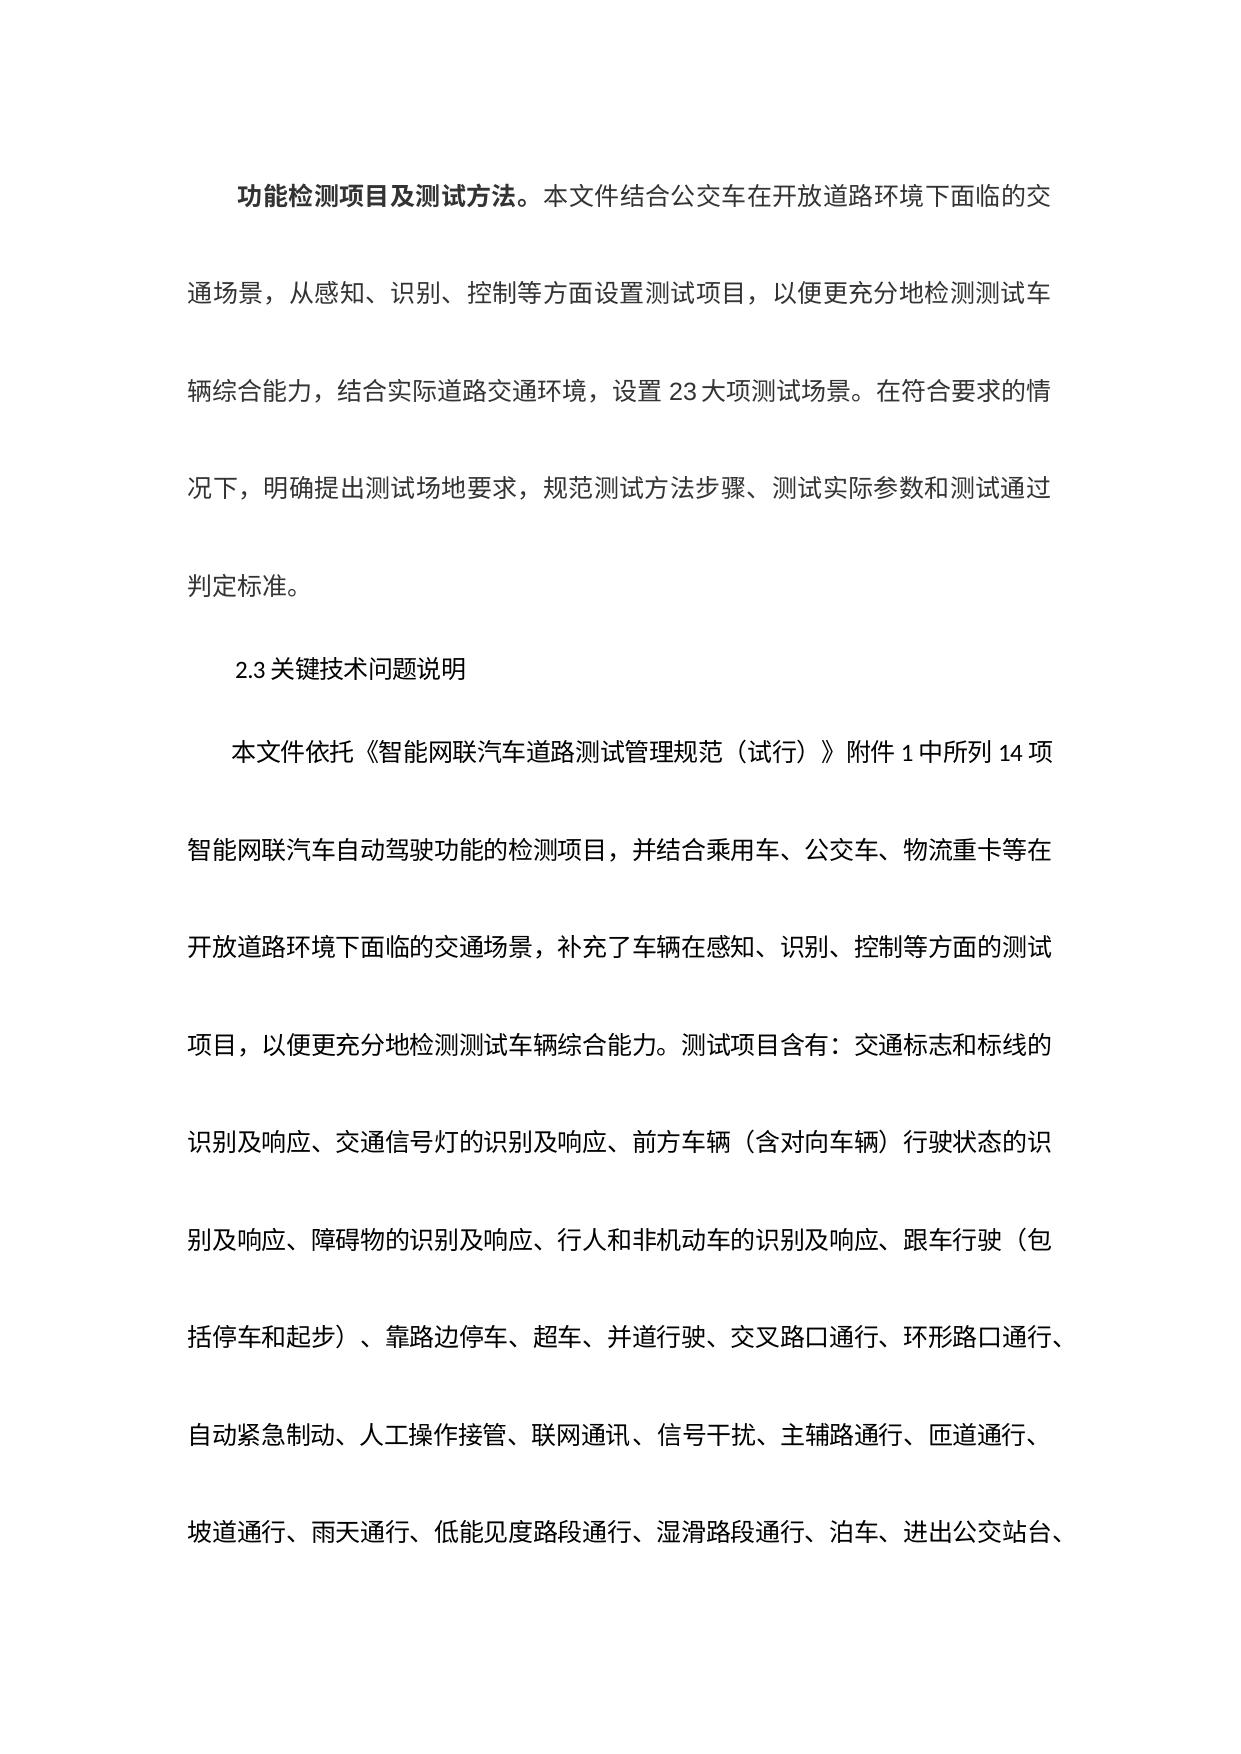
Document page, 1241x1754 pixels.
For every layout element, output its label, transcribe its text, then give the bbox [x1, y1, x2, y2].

text 功能检测项目及测试方法。本文件结合公交车在开放道路环境下面临的交通场景，从感知、识别、控制等方面设置测试项目，以便更充分地检测测试车辆综合能力，结合实际道路交通环境，设置23大项测试场景。在符合要求的情况下，明确提出测试场地要求，规范测试方法步骤、测试实际参数和测试通过判定标准。 [187, 162, 1053, 617]
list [187, 718, 1053, 1563]
text 2.3关键技术问题说明 [187, 635, 1053, 700]
